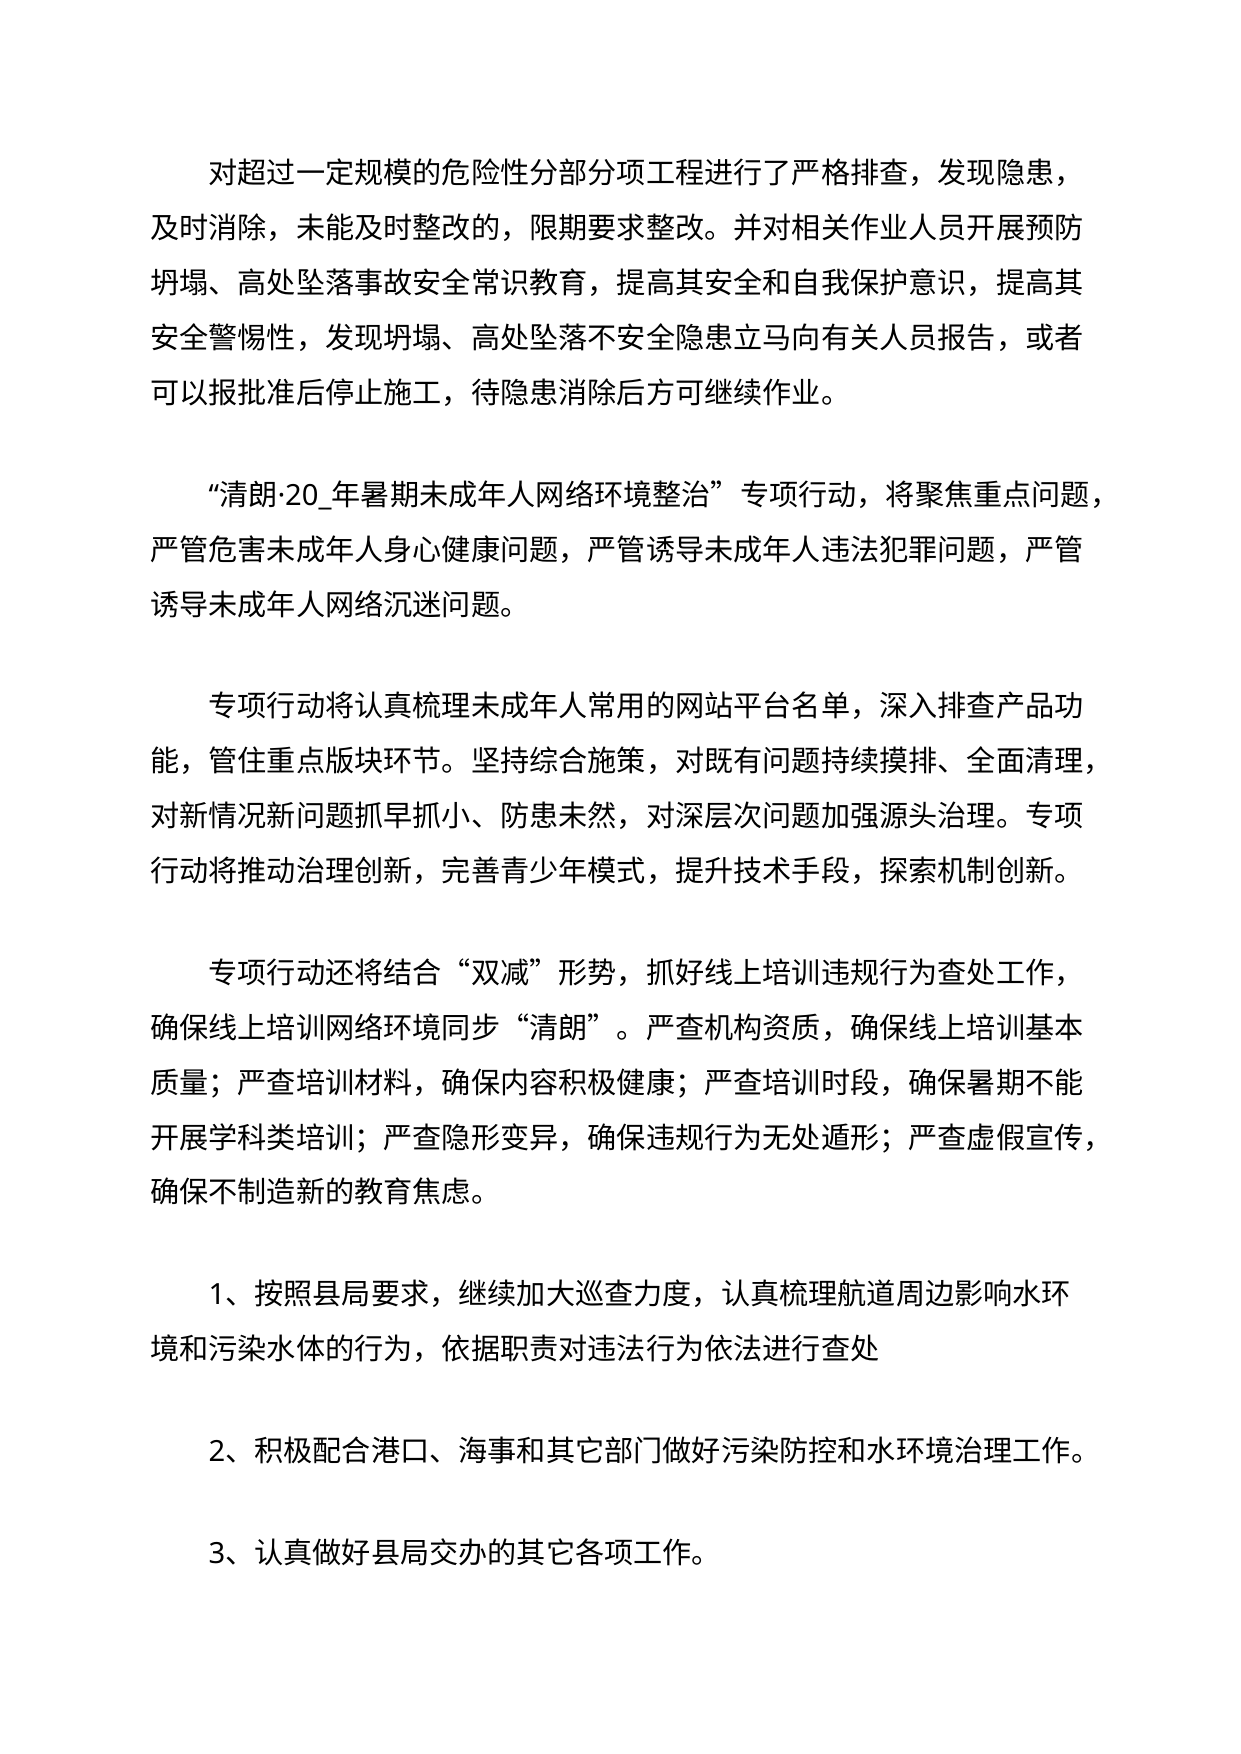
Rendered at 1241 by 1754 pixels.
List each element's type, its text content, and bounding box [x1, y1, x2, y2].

text 3、认真做好县局交办的其它各项工作。 [150, 1529, 1090, 1572]
text “清朗·20_年暑期未成年人网络环境整治”专项行动，将聚焦重点问题，严管危害未成年人身心健康问题，严管诱导未成年人违法犯罪问题，严管诱导未成年人网络沉迷问题。 [150, 471, 1090, 623]
text 专项行动将认真梳理未成年人常用的网站平台名单，深入排查产品功能，管住重点版块环节。坚持综合施策，对既有问题持续摸排、全面清理，对新情况新问题抓早抓小、防患未然，对深层次问题加强源头治理。专项行动将推动治理创新，完善青少年模式，提升技术手段，探索机制创新。 [150, 683, 1090, 890]
text 专项行动还将结合“双减”形势，抓好线上培训违规行为查处工作，确保线上培训网络环境同步“清朗”。严查机构资质，确保线上培训基本质量；严查培训材料，确保内容积极健康；严查培训时段，确保暑期不能开展学科类培训；严查隐形变异，确保违规行为无处遁形；严查虚假宣传，确保不制造新的教育焦虑。 [150, 949, 1090, 1211]
text 对超过一定规模的危险性分部分项工程进行了严格排查，发现隐患， 及时消除，未能及时整改的，限期要求整改。并对相关作业人员开展预防坍塌、高处坠落事故安全常识教育，提高其安全和自我保护意识，提高其安全警惕性，发现坍塌、高处坠落不安全隐患立马向有关人员报告，或者可以报批准后停止施工，待隐患消除后方可继续作业。 [150, 150, 1090, 412]
text 1、按照县局要求，继续加大巡查力度，认真梳理航道周边影响水环境和污染水体的行为，依据职责对违法行为依法进行查处 [150, 1271, 1090, 1368]
text 2、积极配合港口、海事和其它部门做好污染防控和水环境治理工作。 [150, 1428, 1090, 1470]
